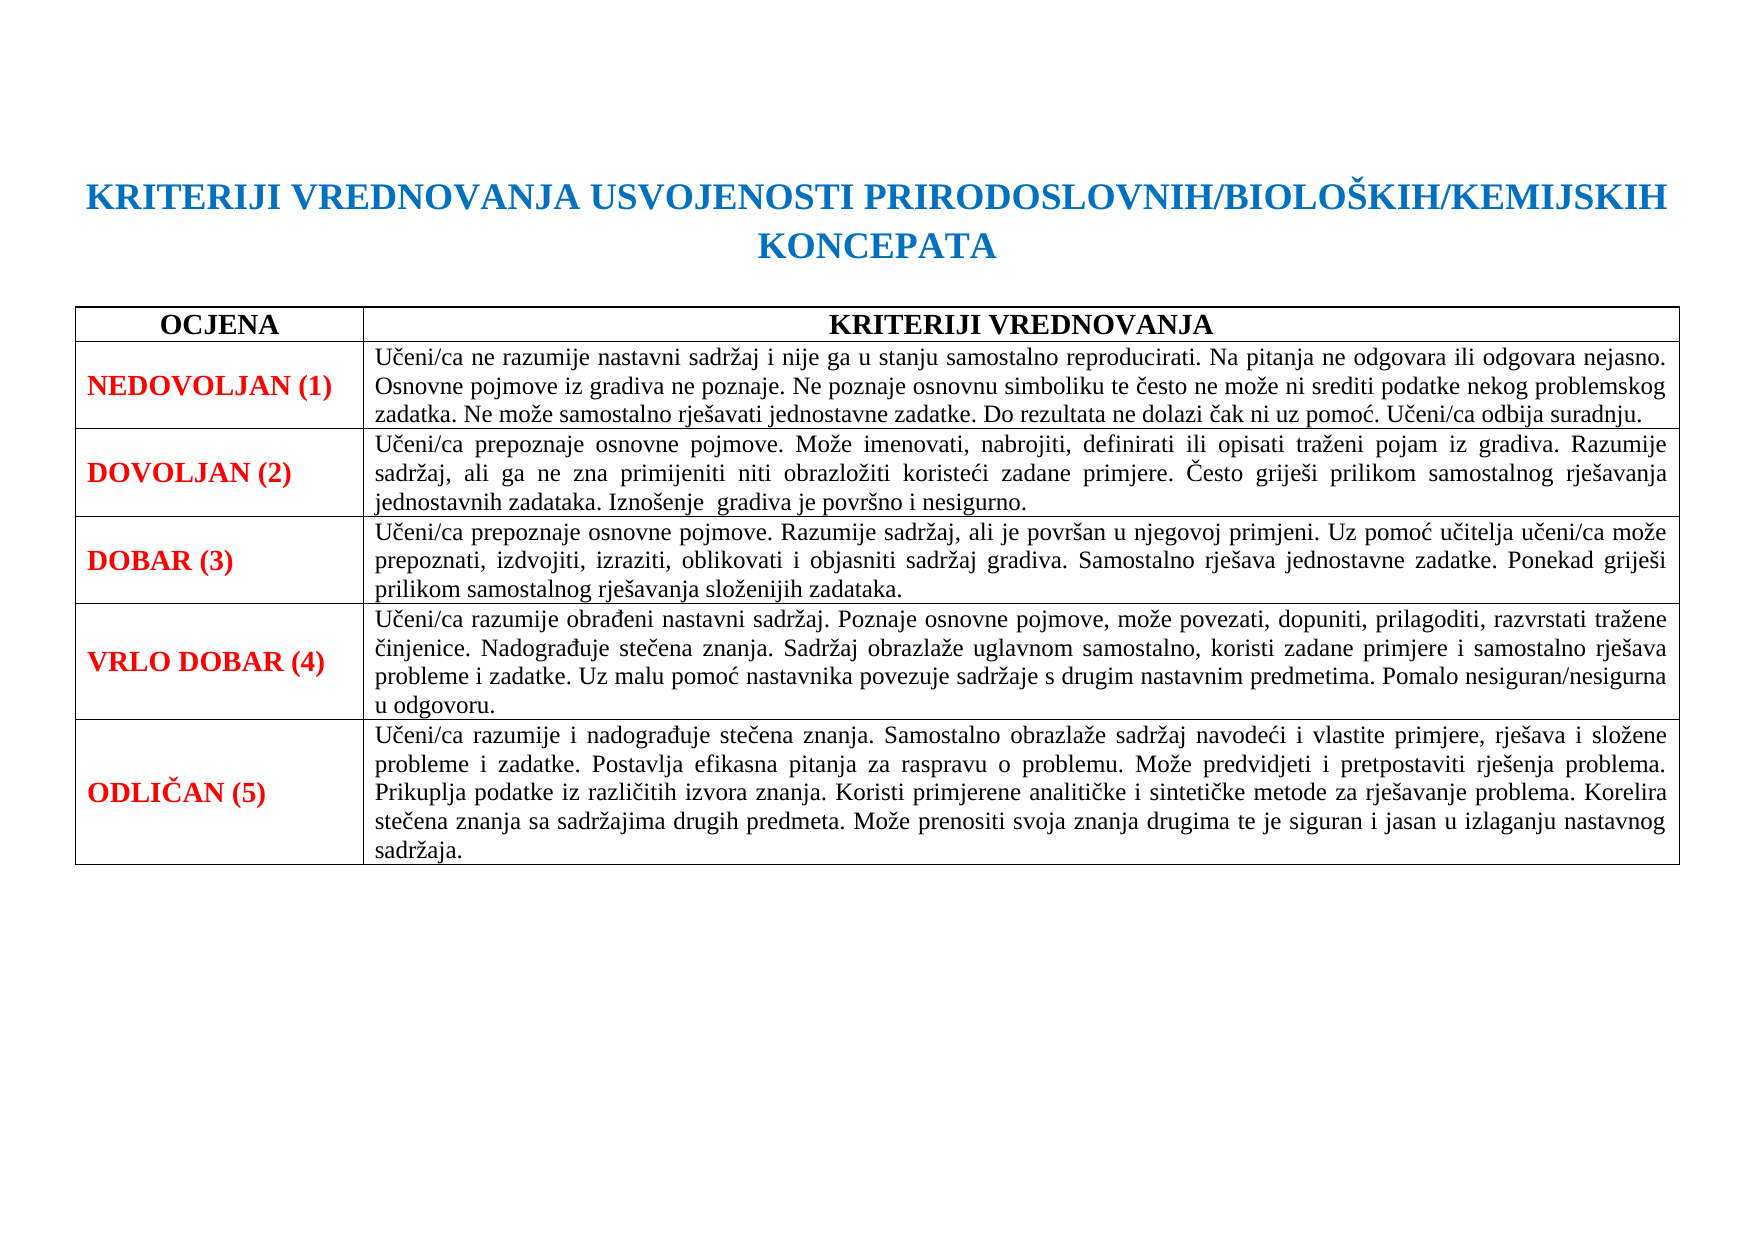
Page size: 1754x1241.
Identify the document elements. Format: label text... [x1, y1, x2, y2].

table_cell Učeni/ca razumije i nadograđuje stečena znanja. Samostalno obrazlaže sadržaj navodeći i vlastite primjere, rješava i složene probleme i zadatke. Postavlja efikasna pitanja za raspravu o problemu. Može predvidjeti i pretpostaviti rješenja problema. Prikuplja podatke iz različitih izvora znanja. Koristi primjerene analitičke i sintetičke metode za rješavanje problema. Korelira stečena znanja sa sadržajima drugih predmeta. Može prenositi svoja znanja drugima te je siguran i jasan u izlaganju nastavnog sadržaja. [364, 720, 1679, 864]
table_cell DOVOLJAN (2) [76, 429, 363, 516]
table_cell Učeni/ca prepoznaje osnovne pojmove. Razumije sadržaj, ali je površan u njegovoj primjeni. Uz pomoć učitelja učeni/ca može prepoznati, izdvojiti, izraziti, oblikovati i objasniti sadržaj gradiva. Samostalno rješava jednostavne zadatke. Ponekad griješi prilikom samostalnog rješavanja složenijih zadataka. [364, 517, 1679, 603]
table_header KRITERIJI VREDNOVANJA [364, 308, 1679, 341]
table_cell Učeni/ca prepoznaje osnovne pojmove. Može imenovati, nabrojiti, definirati ili opisati traženi pojam iz gradiva. Razumije sadržaj, ali ga ne zna primijeniti niti obrazložiti koristeći zadane primjere. Često griješi prilikom samostalnog rješavanja jednostavnih zadataka. Iznošenje gradiva je površno i nesigurno. [364, 429, 1679, 516]
table_header ocjena [76, 308, 363, 341]
table_cell Učeni/ca ne razumije nastavni sadržaj i nije ga u stanju samostalno reproducirati. Na pitanja ne odgovara ili odgovara nejasno. Osnovne pojmove iz gradiva ne poznaje. Ne poznaje osnovnu simboliku te često ne može ni srediti podatke nekog problemskog zadatka. Ne može samostalno rješavati jednostavne zadatke. Do rezultata ne dolazi čak ni uz pomoć. Učeni/ca odbija suradnju. [364, 342, 1679, 428]
table_cell NEDOVOLJAN (1) [76, 342, 363, 428]
table_cell VRLO DOBAR (4) [76, 604, 363, 719]
text KRITERIJI VREDNOVANJA USVOJENOSTI PRIRODOSLOVNIH/BIOLOŠKIH/KEMIJSKIH KONCEPATA [75, 174, 1679, 267]
table_cell Učeni/ca razumije obrađeni nastavni sadržaj. Poznaje osnovne pojmove, može povezati, dopuniti, prilagoditi, razvrstati tražene činjenice. Nadograđuje stečena znanja. Sadržaj obrazlaže uglavnom samostalno, koristi zadane primjere i samostalno rješava probleme i zadatke. Uz malu pomoć nastavnika povezuje sadržaje s drugim nastavnim predmetima. Pomalo nesiguran/nesigurna u odgovoru. [364, 604, 1679, 719]
table_cell DOBAR (3) [76, 517, 363, 603]
table_cell ODLIČAN (5) [76, 720, 363, 864]
